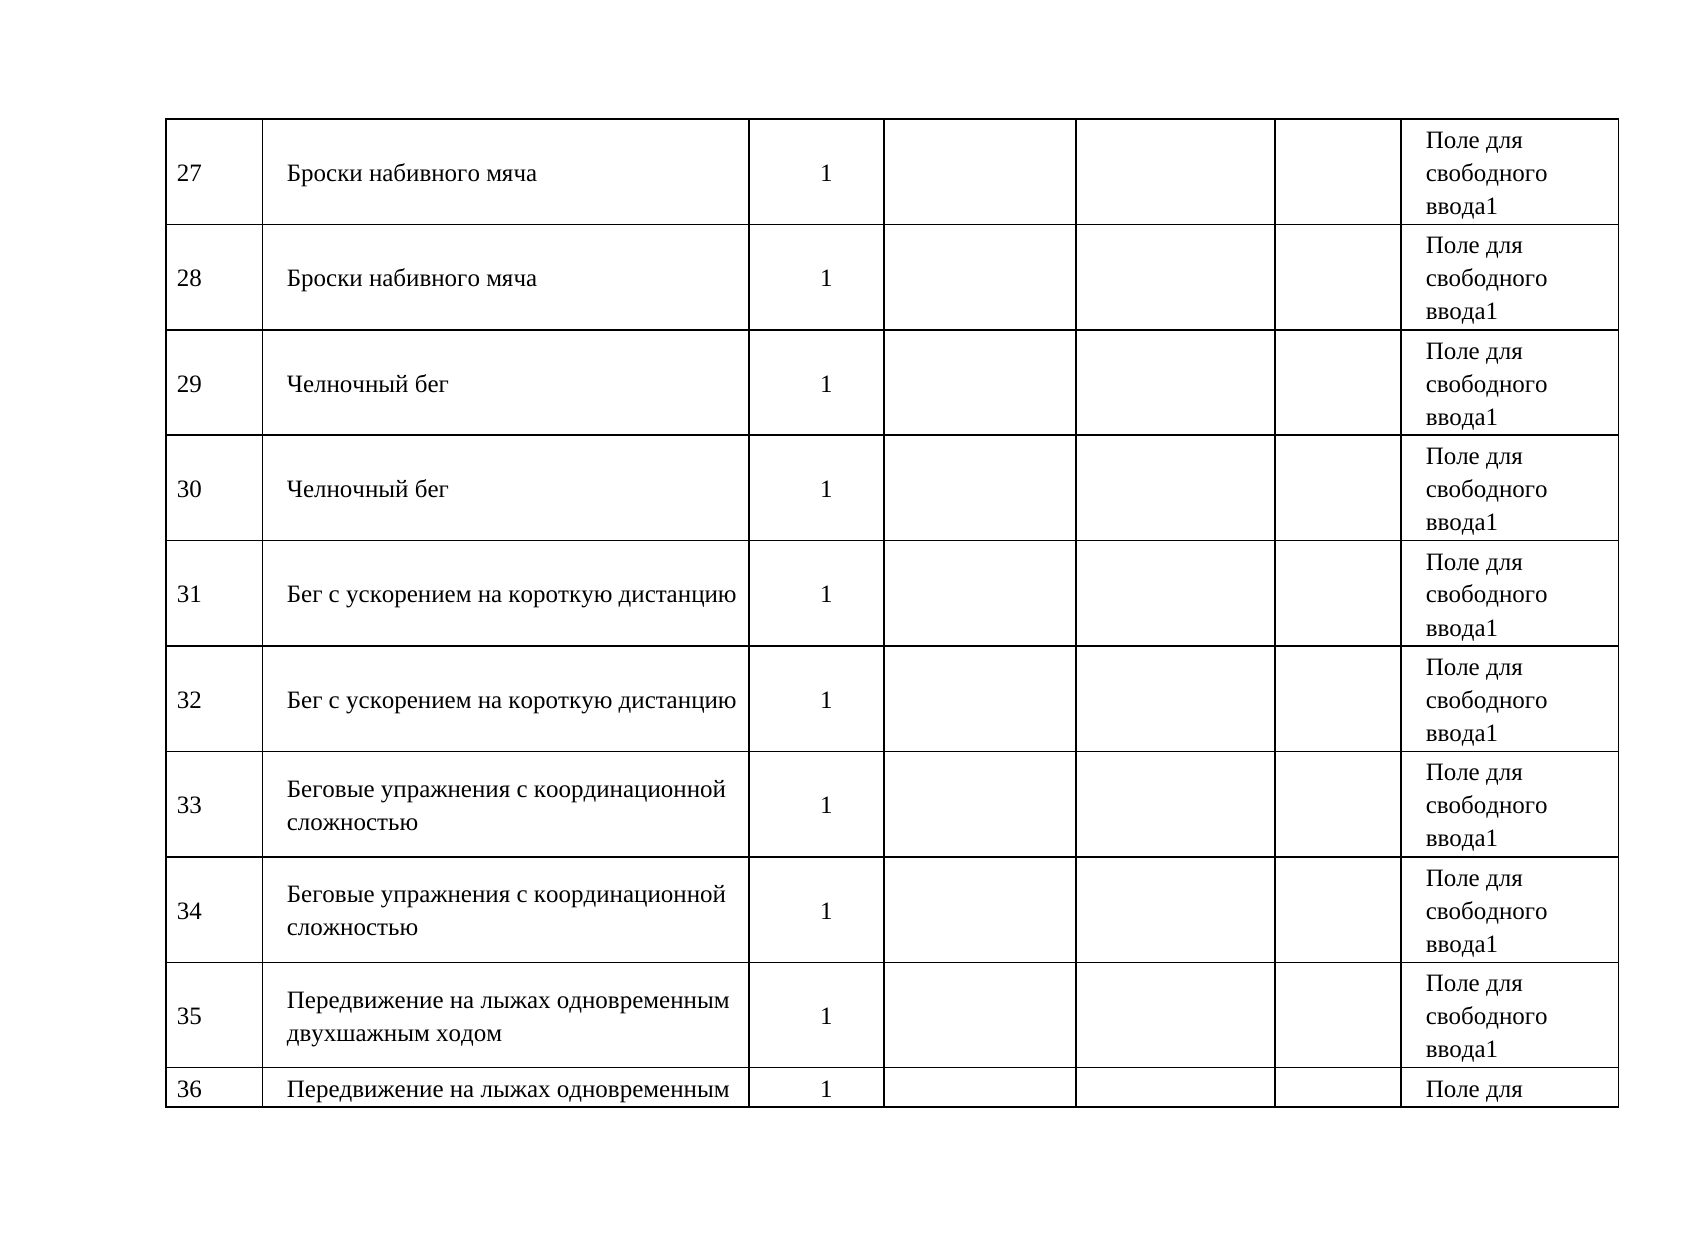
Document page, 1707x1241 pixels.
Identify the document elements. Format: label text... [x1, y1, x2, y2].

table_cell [1402, 1068, 1618, 1106]
table_cell [1276, 647, 1400, 751]
table_cell Поле для свободного ввода1 [1402, 436, 1618, 540]
table_cell [1276, 963, 1400, 1067]
table_cell [1077, 436, 1274, 540]
table_cell 1 [750, 541, 883, 645]
table_cell [885, 120, 1075, 223]
table_cell [1077, 331, 1274, 434]
table_cell Беговые упражнения с координационной сложностью [263, 752, 748, 856]
table_cell [1077, 541, 1274, 645]
table_cell [1077, 963, 1274, 1067]
table_cell Челночный бег [263, 331, 748, 434]
table_cell [1077, 225, 1274, 329]
table_cell [1077, 752, 1274, 856]
table_cell [1276, 541, 1400, 645]
table_cell 1 [750, 752, 883, 856]
table_cell [1276, 331, 1400, 434]
table_cell [885, 225, 1075, 329]
table_cell [1077, 120, 1274, 223]
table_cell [263, 963, 748, 1067]
table_cell [1077, 858, 1274, 961]
table_cell Беговые упражнения с координационной сложностью [263, 858, 748, 961]
table_cell [885, 541, 1075, 645]
table_cell 1 [750, 1068, 883, 1106]
table_cell 1 [750, 331, 883, 434]
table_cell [263, 1068, 748, 1106]
table_cell Поле для свободного ввода1 [1402, 541, 1618, 645]
table_cell [1276, 1068, 1400, 1106]
table_cell [1276, 752, 1400, 856]
table_cell 1 [750, 647, 883, 751]
table_cell Поле для свободного ввода1 [1402, 963, 1618, 1067]
table_cell 1 [750, 436, 883, 540]
table_cell [885, 1068, 1075, 1106]
table_cell Броски набивного мяча [263, 120, 748, 223]
table_cell 36 [167, 1068, 262, 1106]
table_cell 30 [167, 436, 262, 540]
table_cell 1 [750, 225, 883, 329]
table_cell 1 [750, 120, 883, 223]
table_cell [1077, 647, 1274, 751]
table_cell Поле для свободного ввода1 [1402, 331, 1618, 434]
table_cell [885, 858, 1075, 961]
table_cell Челночный бег [263, 436, 748, 540]
table_cell [885, 647, 1075, 751]
table_cell [885, 752, 1075, 856]
table_cell 31 [167, 541, 262, 645]
table_cell [1276, 225, 1400, 329]
table_cell 1 [750, 963, 883, 1067]
table_cell Броски набивного мяча [263, 225, 748, 329]
table_cell 28 [167, 225, 262, 329]
table_cell Поле для свободного ввода1 [1402, 858, 1618, 961]
table_cell [885, 963, 1075, 1067]
table_cell Бег с ускорением на короткую дистанцию [263, 647, 748, 751]
table_cell [885, 331, 1075, 434]
table_cell 32 [167, 647, 262, 751]
table_cell 33 [167, 752, 262, 856]
table_cell 29 [167, 331, 262, 434]
table_cell [1276, 436, 1400, 540]
table_cell 27 [167, 120, 262, 223]
table_cell Поле для свободного ввода1 [1402, 752, 1618, 856]
table_cell Поле для свободного ввода1 [1402, 647, 1618, 751]
table_cell Бег с ускорением на короткую дистанцию [263, 541, 748, 645]
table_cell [1402, 120, 1618, 223]
table_cell 1 [750, 858, 883, 961]
table_cell Поле для свободного ввода1 [1402, 225, 1618, 329]
table_cell [1077, 1068, 1274, 1106]
table_cell 35 [167, 963, 262, 1067]
table_cell [1276, 858, 1400, 961]
table_cell 34 [167, 858, 262, 961]
table_cell [885, 436, 1075, 540]
table_cell [1276, 120, 1400, 223]
